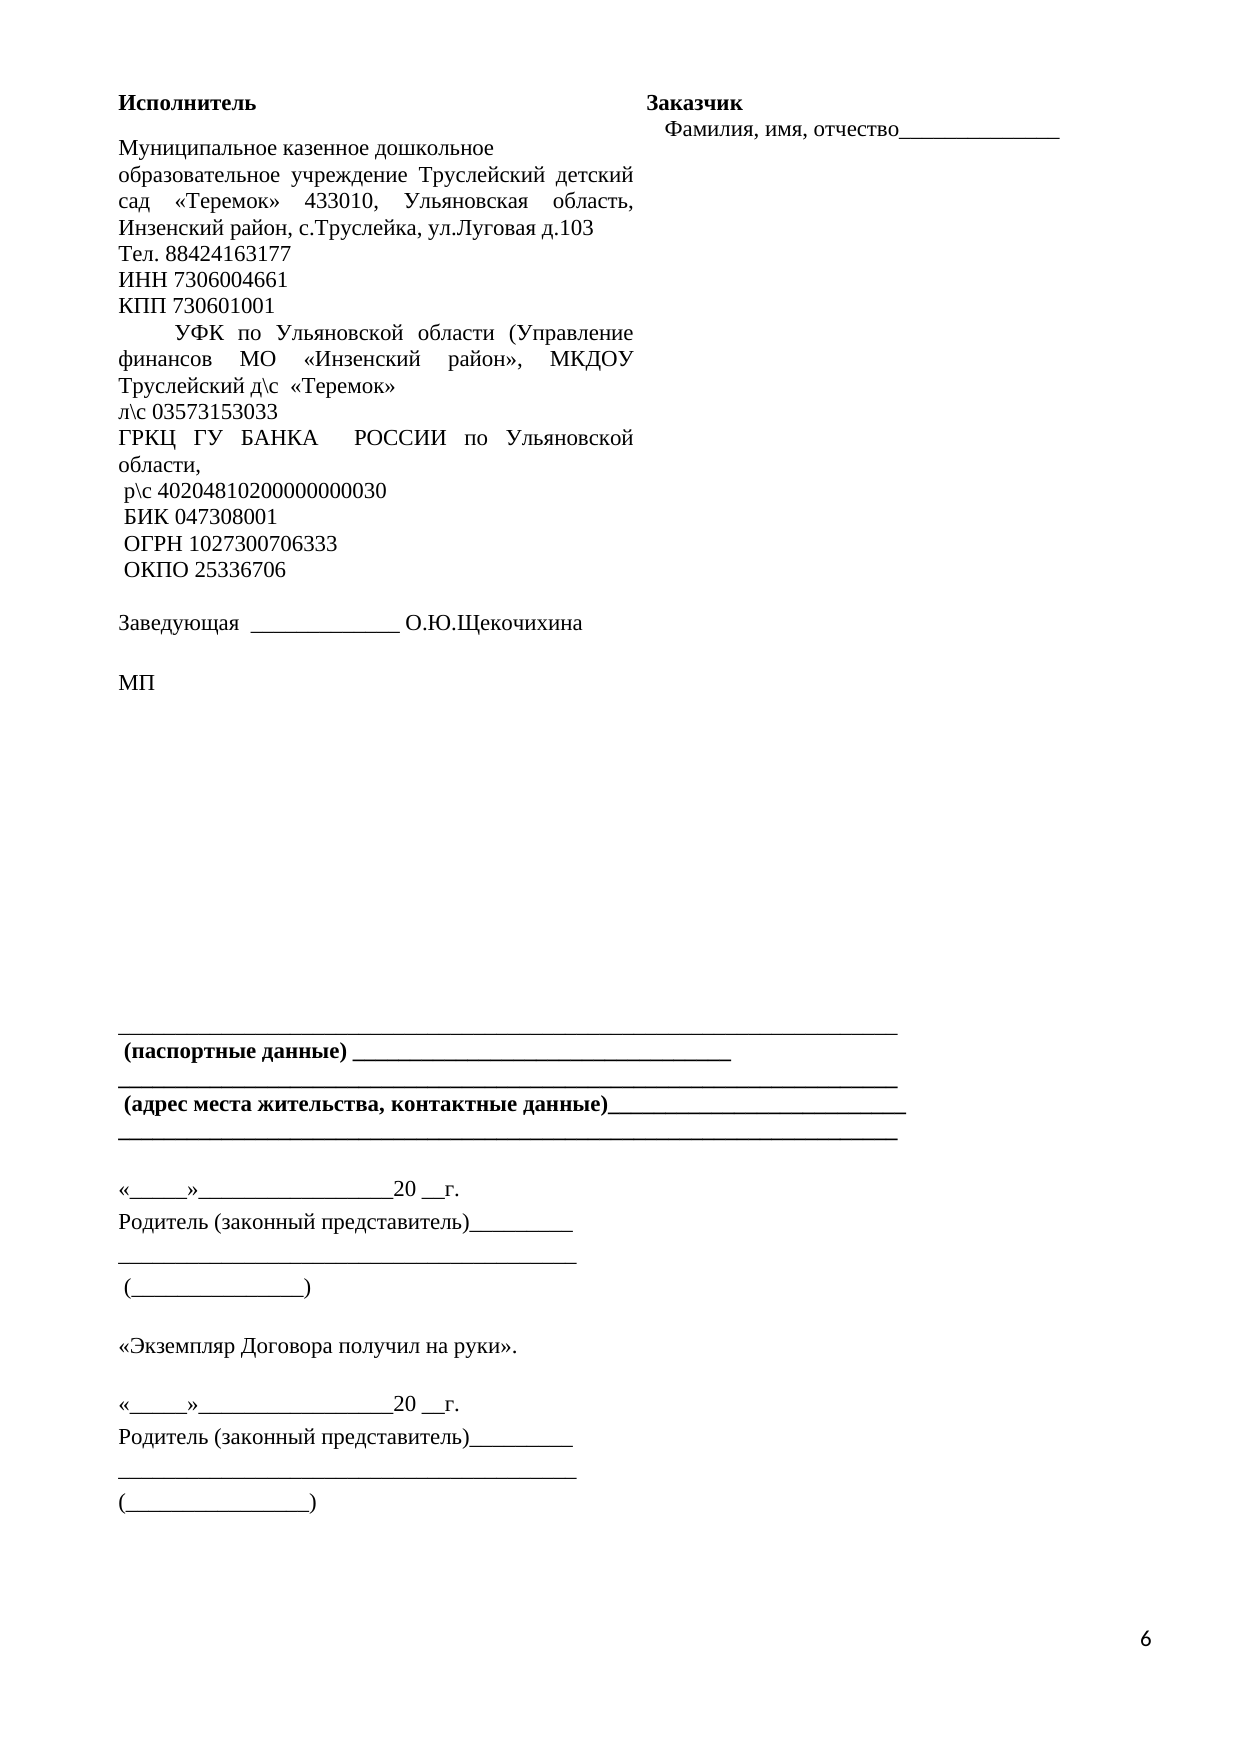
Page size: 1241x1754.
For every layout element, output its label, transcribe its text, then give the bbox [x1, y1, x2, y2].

text (адрес места жительства, контактные данные)__________________________ [118, 1090, 1152, 1116]
text ____________________________________________________________________ [118, 1064, 1152, 1090]
text (_______________) [118, 1267, 1152, 1299]
text ________________________________________ [118, 1234, 1152, 1267]
table_header Муниципальное казенное дошкольное образовательное учреждение Труслейский детский сад «Теремок» 433010, Ульяновская область, Инзенский район, с.Труслейка, ул.Луговая д.103 Тел. 88424163177 ИНН 7306004661 КПП 730601001 УФК по Ульяновской области (Управление финансов МО «Инзенский район», МКДОУ Труслейский д\с «Теремок» л\с 03573153033 ГРКЦ ГУ БАНКА РОССИИ по Ульяновской области, р\с 40204810200000000030 БИК 047308001 ОГРН 1027300706333 ОКПО 25336706 Заведующая _____________ О.Ю.Щекочихина МП [107, 135, 646, 1011]
text ____________________________________________________________________ [118, 1116, 1152, 1143]
text Фамилия, имя, отчество______________ [118, 115, 1152, 141]
text «Экземпляр Договора получил на руки». [118, 1326, 1152, 1358]
text Родитель (законный представитель)_________ [118, 1202, 1152, 1234]
text «_____»_________________20 __г. [118, 1169, 1152, 1202]
text (________________) [118, 1482, 1152, 1514]
text (паспортные данные) _________________________________ [118, 1037, 1152, 1064]
text Исполнитель Заказчик [118, 89, 1152, 115]
text «_____»_________________20 __г. [118, 1384, 1152, 1417]
text ____________________________________________________________________ [118, 141, 1152, 1037]
text Родитель (законный представитель)_________ [118, 1417, 1152, 1449]
text ________________________________________ [118, 1449, 1152, 1482]
